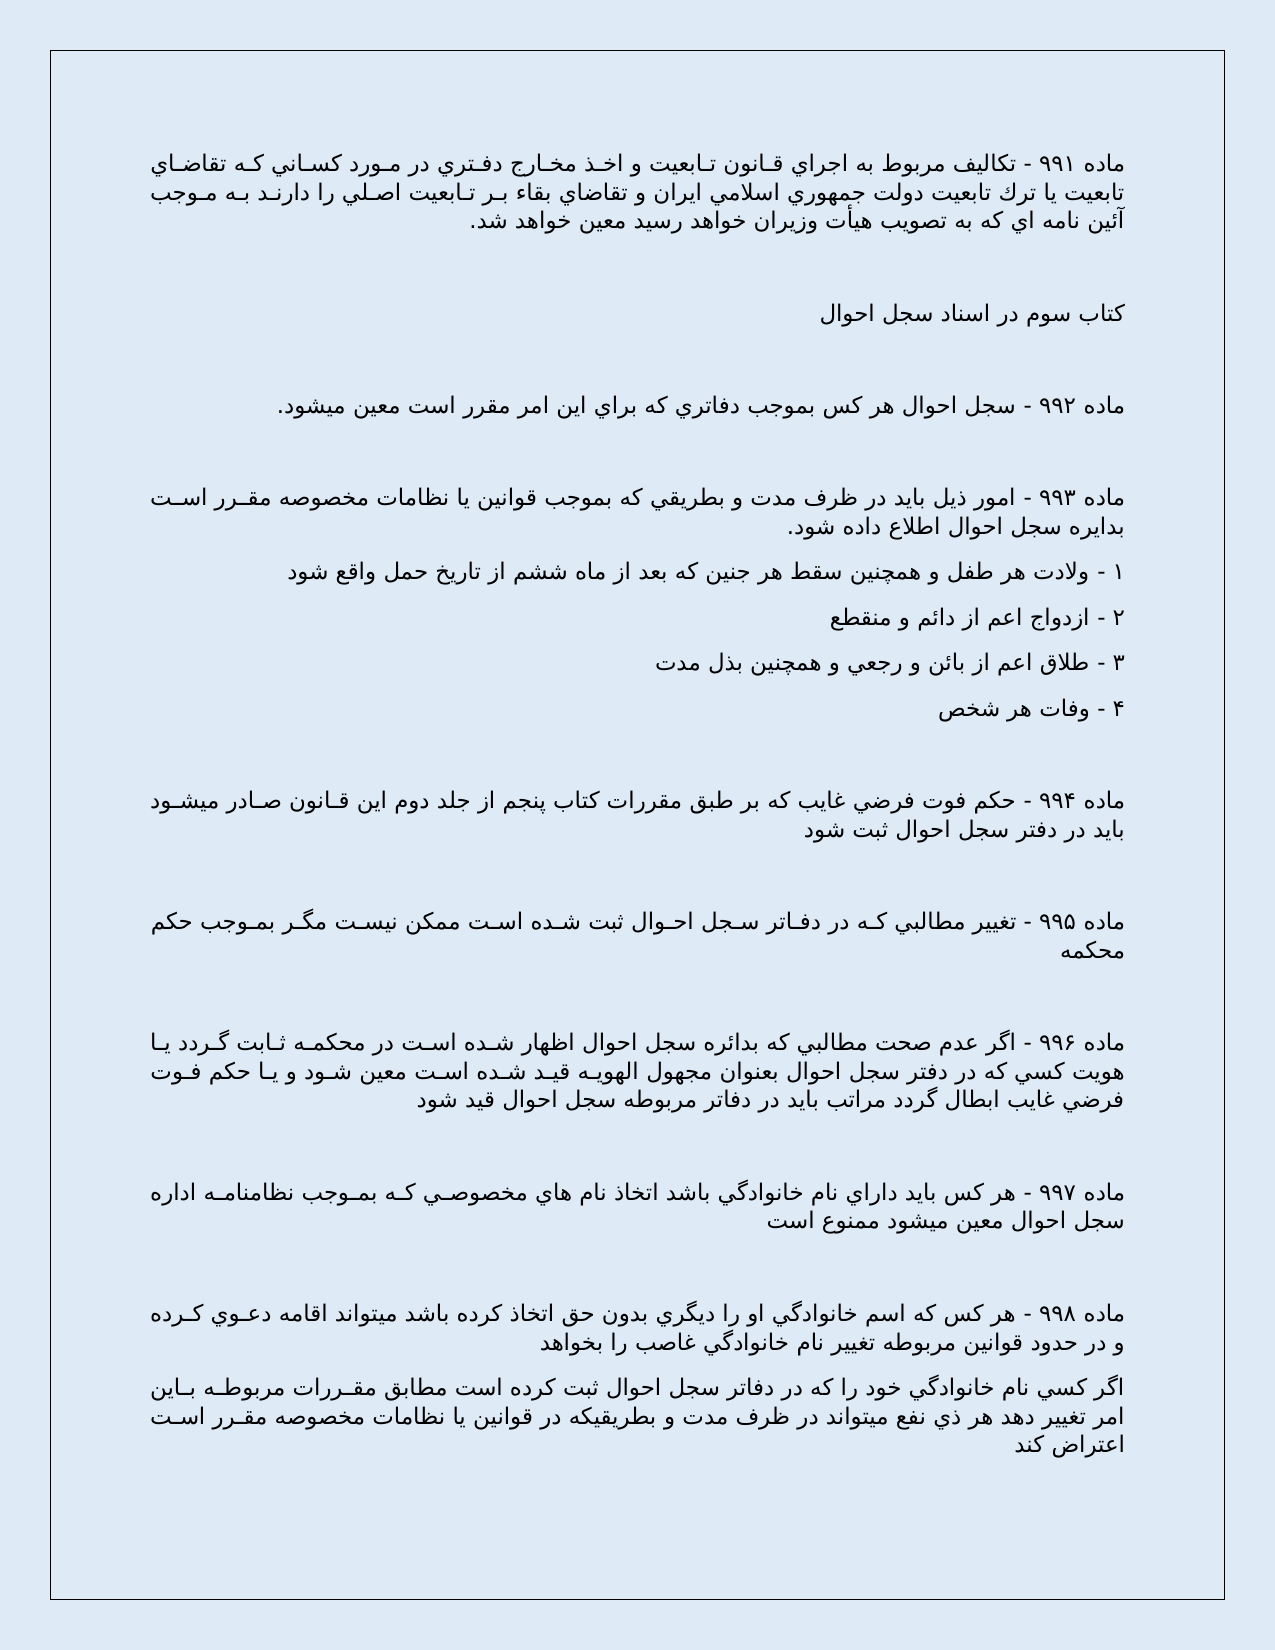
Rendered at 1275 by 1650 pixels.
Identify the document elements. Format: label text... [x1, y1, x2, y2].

text ماده ۹۹۲ - سجل احوال هر كس بموجب دفاتري كه براي اين امر مقرر است معين ميشود. [150, 392, 1125, 419]
text ماده ۹۹۷ - هر كس بايد داراي نام خانوادگي باشد اتخاذ نام هاي مخصوصي كه بموجب نظامنامه اداره سجل احوال معين ميشود ممنوع است [150, 1179, 1125, 1234]
text ۳ - طلاق اعم از بائن و رجعي و همچنين بذل مدت [150, 649, 1125, 676]
text ماده ۹۹۵ - تغيير مطالبي كه در دفاتر سجل احوال ثبت شده است ممكن نيست مگر بموجب حكم محكمه [150, 908, 1125, 963]
text ۱ - ولادت هر طفل و همچنين سقط هر جنين كه بعد از ماه ششم از تاريخ حمل واقع شود [150, 558, 1125, 585]
text اگر كسي نام خانوادگي خود را كه در دفاتر سجل احوال ثبت كرده است مطابق مقررات مربوطه باين امر تغيير دهد هر ذي نفع ميتواند در ظرف مدت و ‌بطريقيكه در قوانين يا نظامات مخصوصه مقرر است اعتراض كند [150, 1374, 1125, 1458]
text ماده ۹۹۶ - اگر عدم صحت مطالبي كه بدائره سجل احوال اظهار شده است در محكمه ثابت گردد يا هويت كسي كه در دفتر سجل احوال بعنوان ‌مجهول‌ الهويه قيد شده است معين شود و يا حكم فوت فرضي غايب ابطال گردد مراتب بايد در دفاتر مربوطه سجل احوال قيد شود [150, 1029, 1125, 1113]
text ۲ - ازدواج اعم از دائم و منقطع [150, 604, 1125, 631]
text ۴ - وفات هر شخص [150, 695, 1125, 721]
text ماده ۹۹۳ - امور ذيل بايد در ظرف مدت و بطريقي كه بموجب قوانين يا نظامات مخصوصه مقرر است بدايره سجل احوال اطلاع داده شود. [150, 484, 1125, 540]
text ماده ۹۹۱ - تكاليف مربوط به اجراي قانون تابعيت و اخذ مخارج دفتري در مورد كساني كه تقاضاي تابعيت يا ترك تابعيت دولت جمهوري اسلامي ايران و تقاضاي بقاء بر تابعيت اصلي را دارند به موجب آئين نامه اي كه به تصويب هيأت وزيران خواهد رسيد معين خواهد شد. [150, 150, 1125, 234]
text ماده ۹۹۸ - هر كس كه اسم خانوادگي او را ديگري بدون حق اتخاذ كرده باشد ميتواند اقامه دعوي كرده و در حدود قوانين مربوطه تغيير نام‌ خانوادگي غاصب را بخواهد ‌ [150, 1300, 1125, 1355]
text ماده ۹۹۴ - حكم فوت فرضي غايب كه بر طبق مقررات كتاب پنجم از جلد دوم اين قانون صادر ميشود بايد در دفتر سجل احوال ثبت شود [150, 787, 1125, 842]
text كتاب سوم در اسناد سجل احوال [150, 300, 1125, 326]
